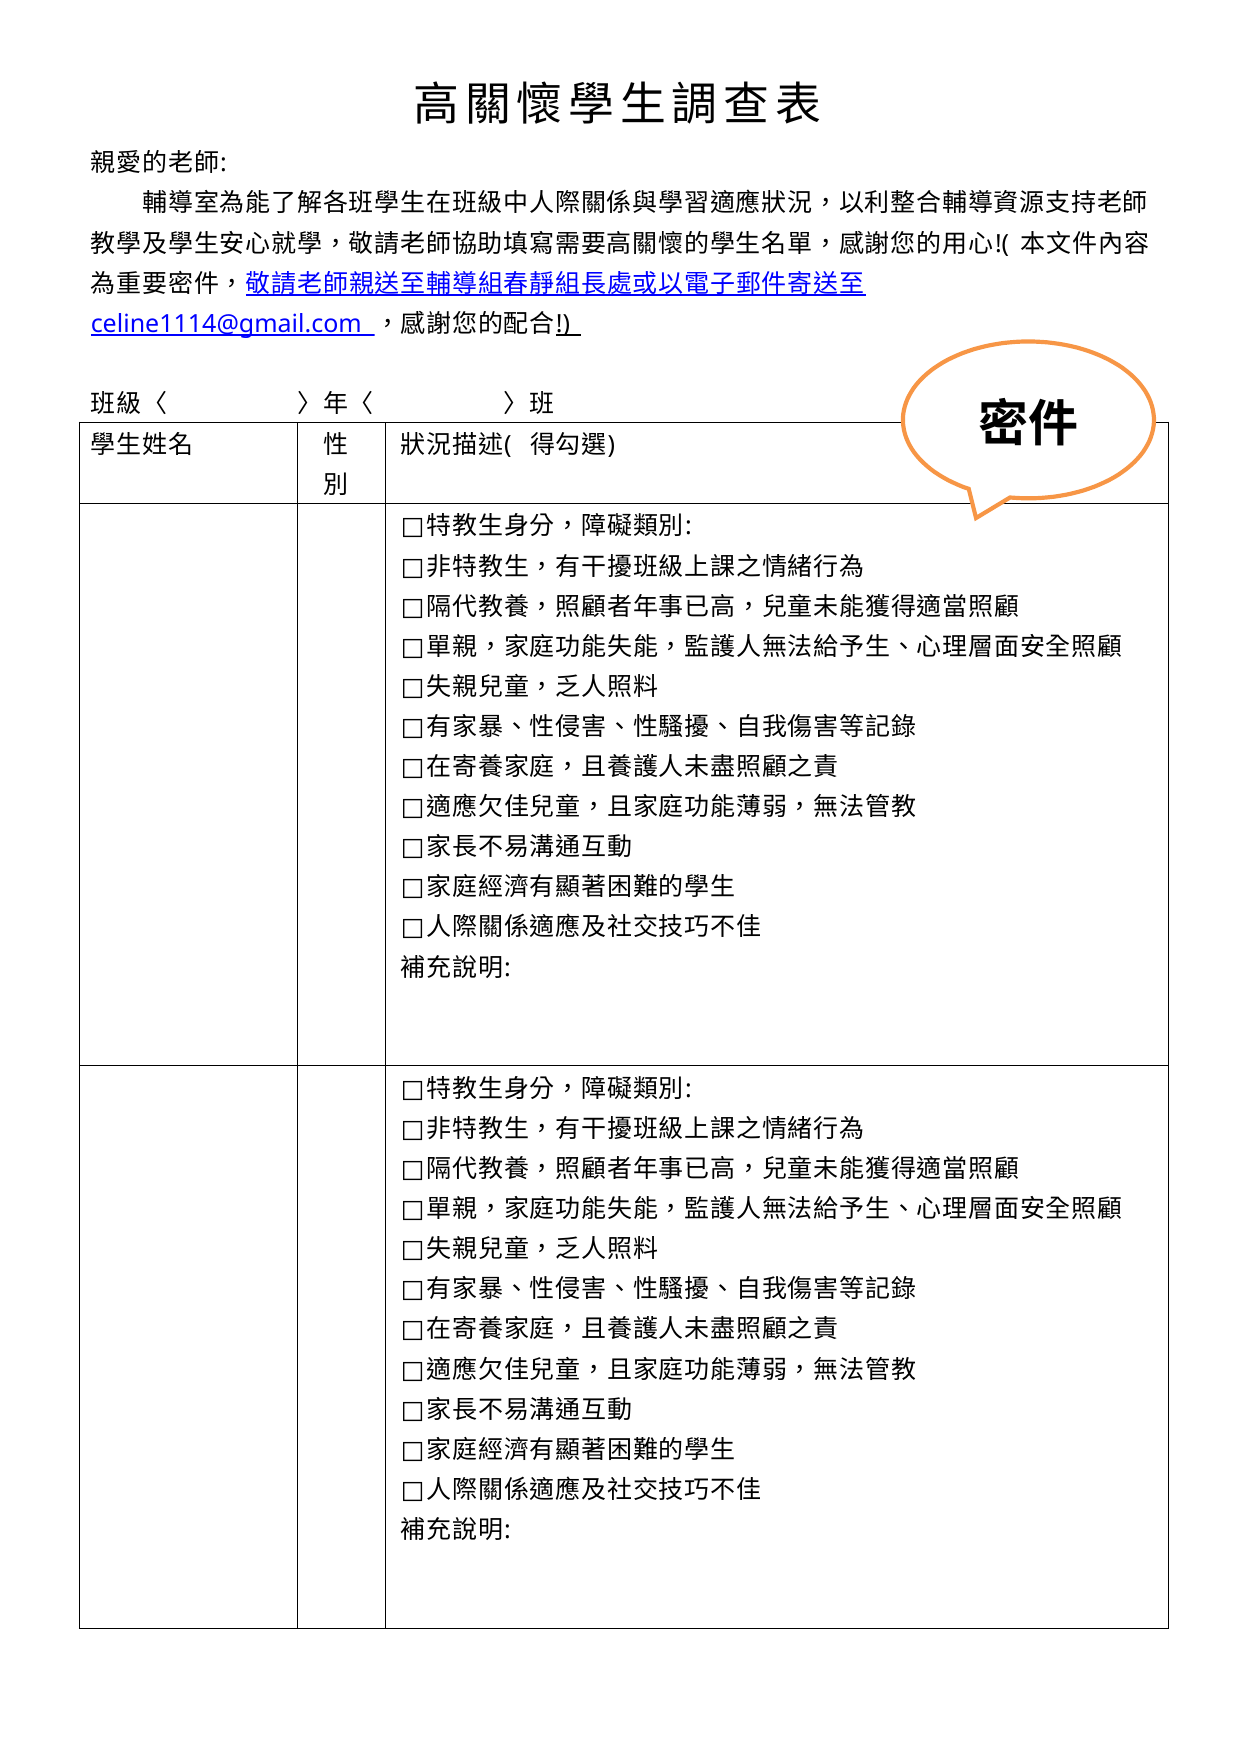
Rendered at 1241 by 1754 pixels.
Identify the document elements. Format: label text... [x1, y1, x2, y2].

table_header 狀況描述(得勾選) [1007, 423, 1168, 503]
text 輔導室為能了解各班學生在班級中人際關係與學習適應狀況，以利整合輔導資源老師教學及學生安心就學，敬請老師協助填寫需要高關懷的學生名單，感謝您的用心!(本文件內容為重要密件，敬請老師親送至輔導組春靜組長處或以電子郵件寄送至celine1114@gmail.com，感謝您的配合!) [91, 181, 1150, 341]
text 親愛的老師: [91, 141, 1150, 181]
text 班級〈 〉年〈 〉班 [91, 382, 914, 422]
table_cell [386, 1066, 1168, 1628]
table_header 性別 [298, 423, 385, 503]
table_cell [298, 504, 385, 1065]
table_cell [80, 1066, 297, 1628]
table_header 學生姓名 [80, 423, 297, 503]
table_cell [298, 1066, 385, 1628]
table_cell [80, 504, 297, 1065]
table_header 狀況描述(得勾選) [386, 423, 969, 503]
text 高關懷學生調查表 [91, 61, 1150, 141]
